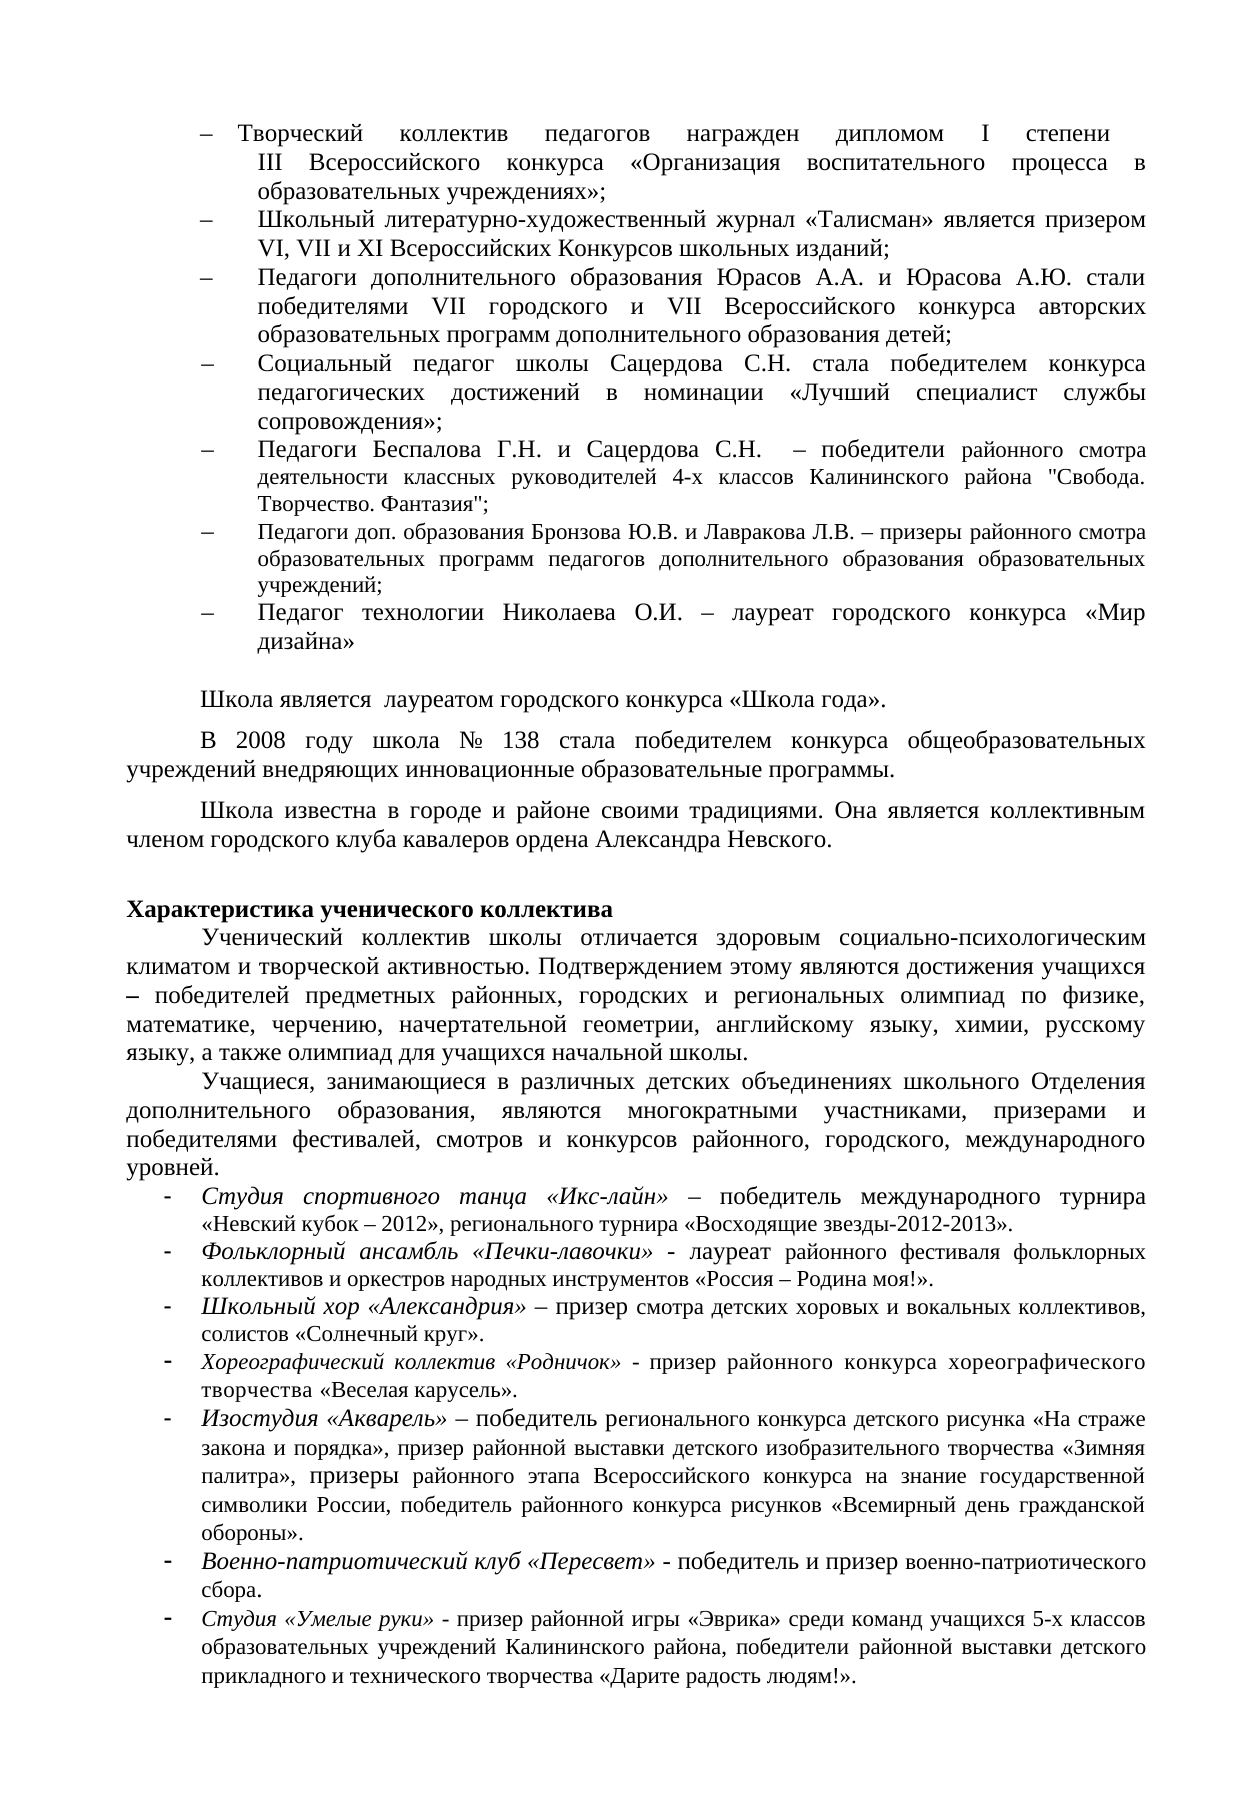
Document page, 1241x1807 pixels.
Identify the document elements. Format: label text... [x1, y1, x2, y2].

list Педагог технологии Николаева О.И. – лауреат городского конкурса «Мир дизайна» [201, 597, 1146, 655]
list Студия спортивного танца «Икс-лайн» – победитель международного турнира «Невский кубок – 2012», регионального турнира «Восходящие звезды-2012-2013». [164, 1181, 1146, 1236]
text Школа является лауреатом городского конкурса «Школа года». [200, 684, 1146, 712]
text Ученический коллектив школы отличается здоровым социально-психологическим климатом и творческой активностью. Подтверждением этому являются достижения учащихся – победителей предметных районных, городских и региональных олимпиад по физике, математике, черчению, начертательной геометрии, английскому языку, химии, русскому языку, а также олимпиад для учащихся начальной школы. [126, 922, 1146, 1066]
list Творческий коллектив педагогов награжден дипломом I степени III Всероссийского конкурса «Организация воспитательного процесса в образовательных учреждениях»; [200, 118, 1146, 204]
list Школьный хор «Александрия» – призер смотра детских хоровых и вокальных коллективов, солистов «Солнечный круг». [164, 1291, 1146, 1346]
list Хореографический коллектив «Родничок» - призер районного конкурса хореографического творчества «Веселая карусель». [164, 1346, 1146, 1403]
list Студия «Умелые руки» - призер районной игры «Эврика» среди команд учащихся 5-х классов образовательных учреждений Калининского района, победители районной выставки детского прикладного и технического творчества «Дарите радость людям!». [164, 1603, 1146, 1689]
list Педагоги Беспалова Г.Н. и Сацердова С.Н. – победители районного смотра деятельности классных руководителей 4-х классов Калининского района "Свобода. Творчество. Фантазия"; [201, 434, 1146, 516]
list Педагоги доп. образования Бронзова Ю.В. и Лавракова Л.В. – призеры районного смотра образовательных программ педагогов дополнительного образования образовательных учреждений; [201, 516, 1146, 597]
list Педагоги дополнительного образования Юрасов А.А. и Юрасова А.Ю. стали победителями VII городского и VII Всероссийского конкурса авторских образовательных программ дополнительного образования детей; [200, 262, 1146, 348]
text Характеристика ученического коллектива [126, 894, 1146, 922]
list Фольклорный ансамбль «Печки-лавочки» - лауреат районного фестиваля фольклорных коллективов и оркестров народных инструментов «Россия – Родина моя!». [164, 1236, 1146, 1291]
list Военно-патриотический клуб «Пересвет» - победитель и призер военно-патриотического сбора. [164, 1546, 1146, 1603]
text Учащиеся, занимающиеся в различных детских объединениях школьного Отделения дополнительного образования, являются многократными участниками, призерами и победителями фестивалей, смотров и конкурсов районного, городского, международного уровней. [126, 1066, 1146, 1181]
list Социальный педагог школы Сацердова С.Н. стала победителем конкурса педагогических достижений в номинации «Лучший специалист службы сопровождения»; [201, 348, 1146, 434]
text Школа известна в городе и районе своими традициями. Она является коллективным членом городского клуба кавалеров ордена Александра Невского. [126, 795, 1146, 852]
list Школьный литературно-художественный журнал «Талисман» является призером VI, VII и XI Всероссийских Конкурсов школьных изданий; [200, 204, 1146, 262]
list Изостудия «Акварель» – победитель регионального конкурса детского рисунка «На страже закона и порядка», призер районной выставки детского изобразительного творчества «Зимняя палитра», призеры районного этапа Всероссийского конкурса на знание государственной символики России, победитель районного конкурса рисунков «Всемирный день гражданской обороны». [164, 1403, 1146, 1546]
text В 2008 году школа № 138 стала победителем конкурса общеобразовательных учреждений внедряющих инновационные образовательные программы. [126, 725, 1146, 782]
